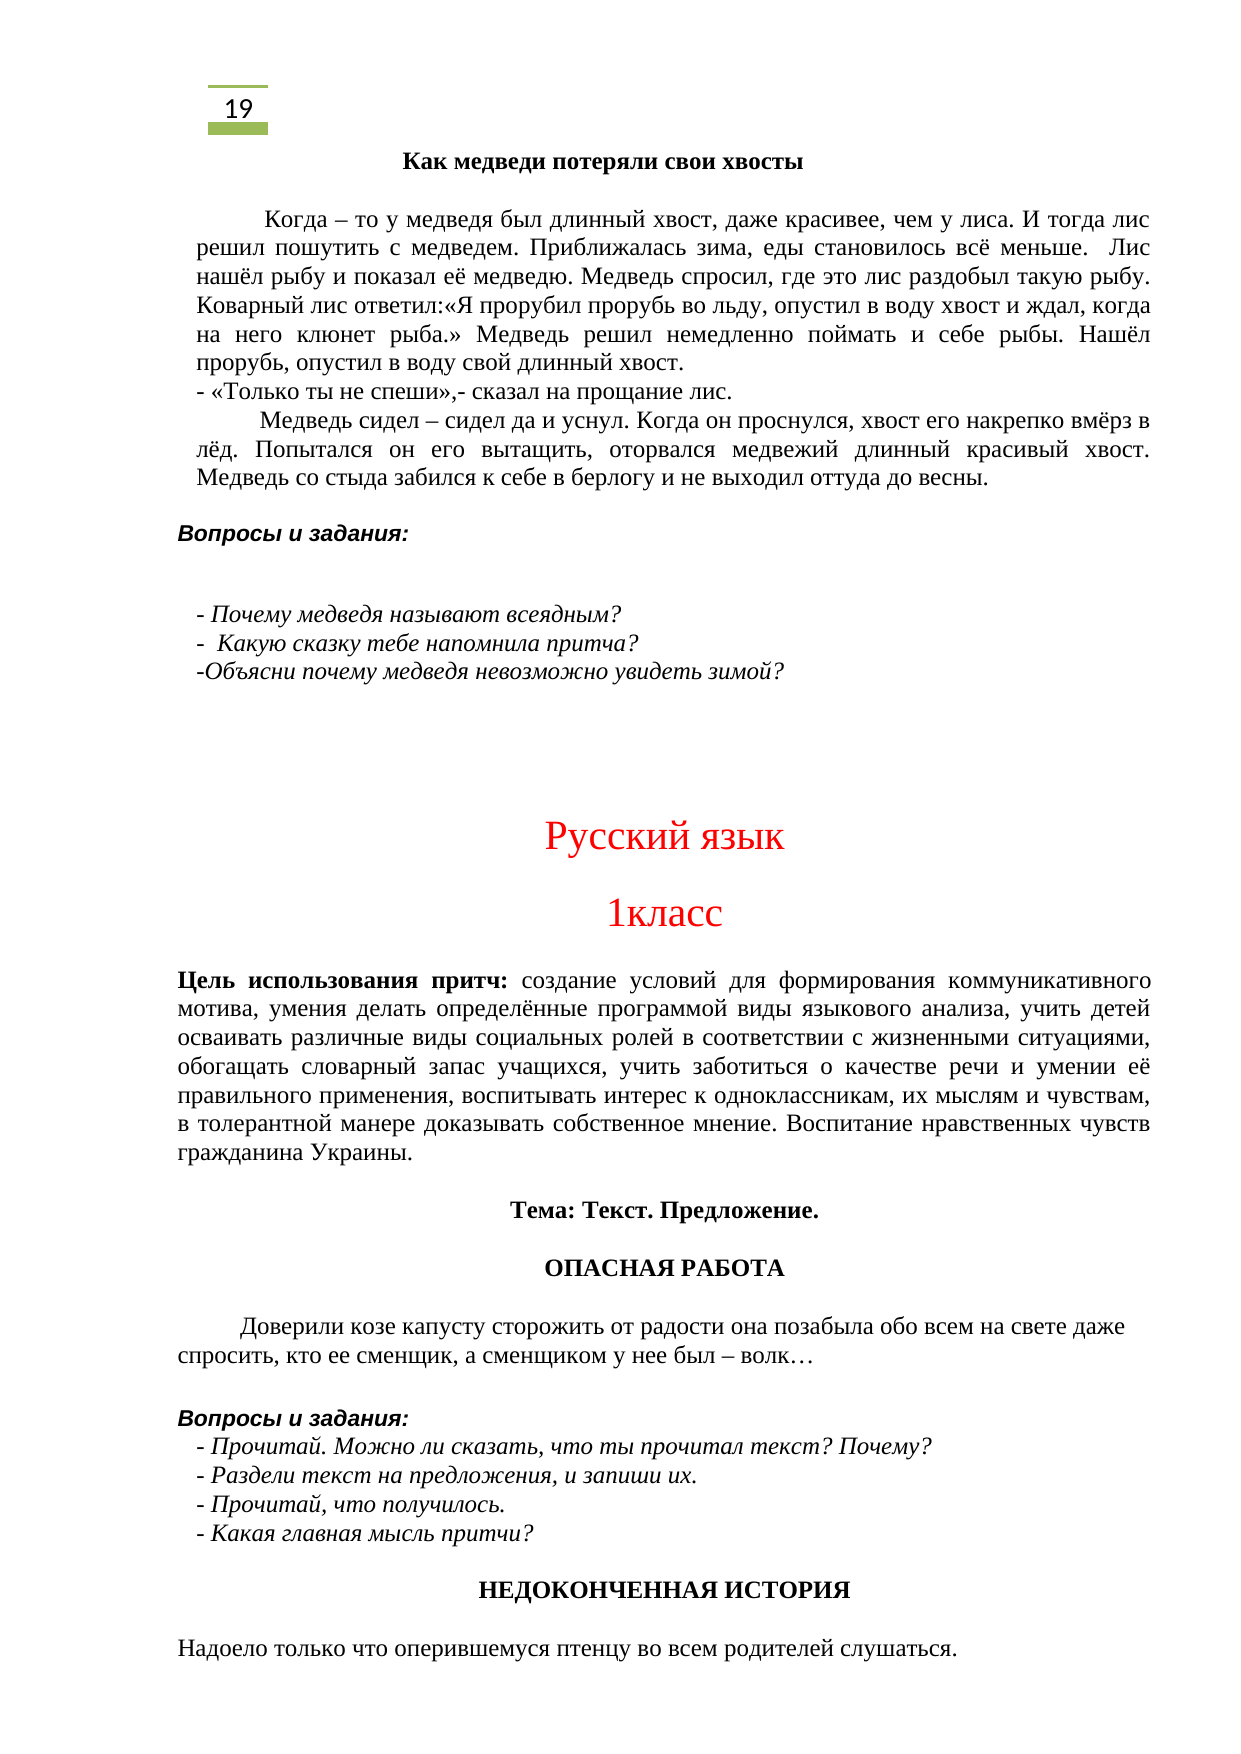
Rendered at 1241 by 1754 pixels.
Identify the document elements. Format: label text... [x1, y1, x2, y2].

text - «Только ты не спеши»,- сказал на прощание лис. [196, 376, 1152, 405]
text Надоело только что оперившемуся птенцу во всем родителей слушаться. [177, 1633, 1152, 1662]
text - Прочитай, что получилось. [196, 1489, 1152, 1518]
text - Какую сказку тебе напомнила притча? [196, 628, 1152, 656]
subtitle Вопросы и задания: [177, 1398, 1152, 1431]
text Доверили козе капусту сторожить от радости она позабыла обо всем на свете даже спросить, кто ее сменщик, а сменщиком у нее был – волк… [177, 1311, 1152, 1368]
text - Прочитай. Можно ли сказать, что ты прочитал текст? Почему? [196, 1431, 1152, 1460]
text - Какая главная мысль притчи? [196, 1518, 1152, 1546]
text НЕДОКОНЧЕННАЯ ИСТОРИЯ [177, 1576, 1152, 1604]
text Когда – то у медведя был длинный хвост, даже красивее, чем у лиса. И тогда лис решил пошутить с медведем. Приближалась зима, еды становилось всё меньше. Лис нашёл рыбу и показал её медведю. Медведь спросил, где это лис раздобыл такую рыбу. Коварный лис ответил:«Я прорубил прорубь во льду, опустил в воду хвост и ждал, когда на него клюнет рыба.» Медведь решил немедленно поймать и себе рыбы. Нашёл прорубь, опустил в воду свой длинный хвост. [196, 204, 1152, 376]
text Медведь сидел – сидел да и уснул. Когда он проснулся, хвост его накрепко вмёрз в лёд. Попытался он его вытащить, оторвался медвежий длинный красивый хвост. Медведь со стыда забился к себе в берлогу и не выходил оттуда до весны. [196, 405, 1152, 491]
text Тема: Текст. Предложение. [177, 1195, 1152, 1224]
text - Раздели текст на предложения, и запиши их. [196, 1460, 1152, 1489]
text ОПАСНАЯ РАБОТА [177, 1253, 1152, 1282]
text 1класс [177, 888, 1152, 936]
text - Почему медведя называют всеядным? [196, 599, 1152, 628]
text Цель использования притч: создание условий для формирования коммуникативного мотива, умения делать определённые программой виды языкового анализа, учить детей осваивать различные виды социальных ролей в соответствии с жизненными ситуациями, обогащать словарный запас учащихся, учить заботиться о качестве речи и умении её правильного применения, воспитывать интерес к одноклассникам, их мыслям и чувствам, в толерантной манере доказывать собственное мнение. Воспитание нравственных чувств гражданина Украины. [177, 965, 1152, 1166]
subtitle Вопросы и задания: [177, 512, 1152, 546]
text -Объясни почему медведя невозможно увидеть зимой? [196, 656, 1152, 685]
text Русский язык [177, 811, 1152, 858]
text Как медведи потеряли свои хвосты [196, 146, 1152, 175]
